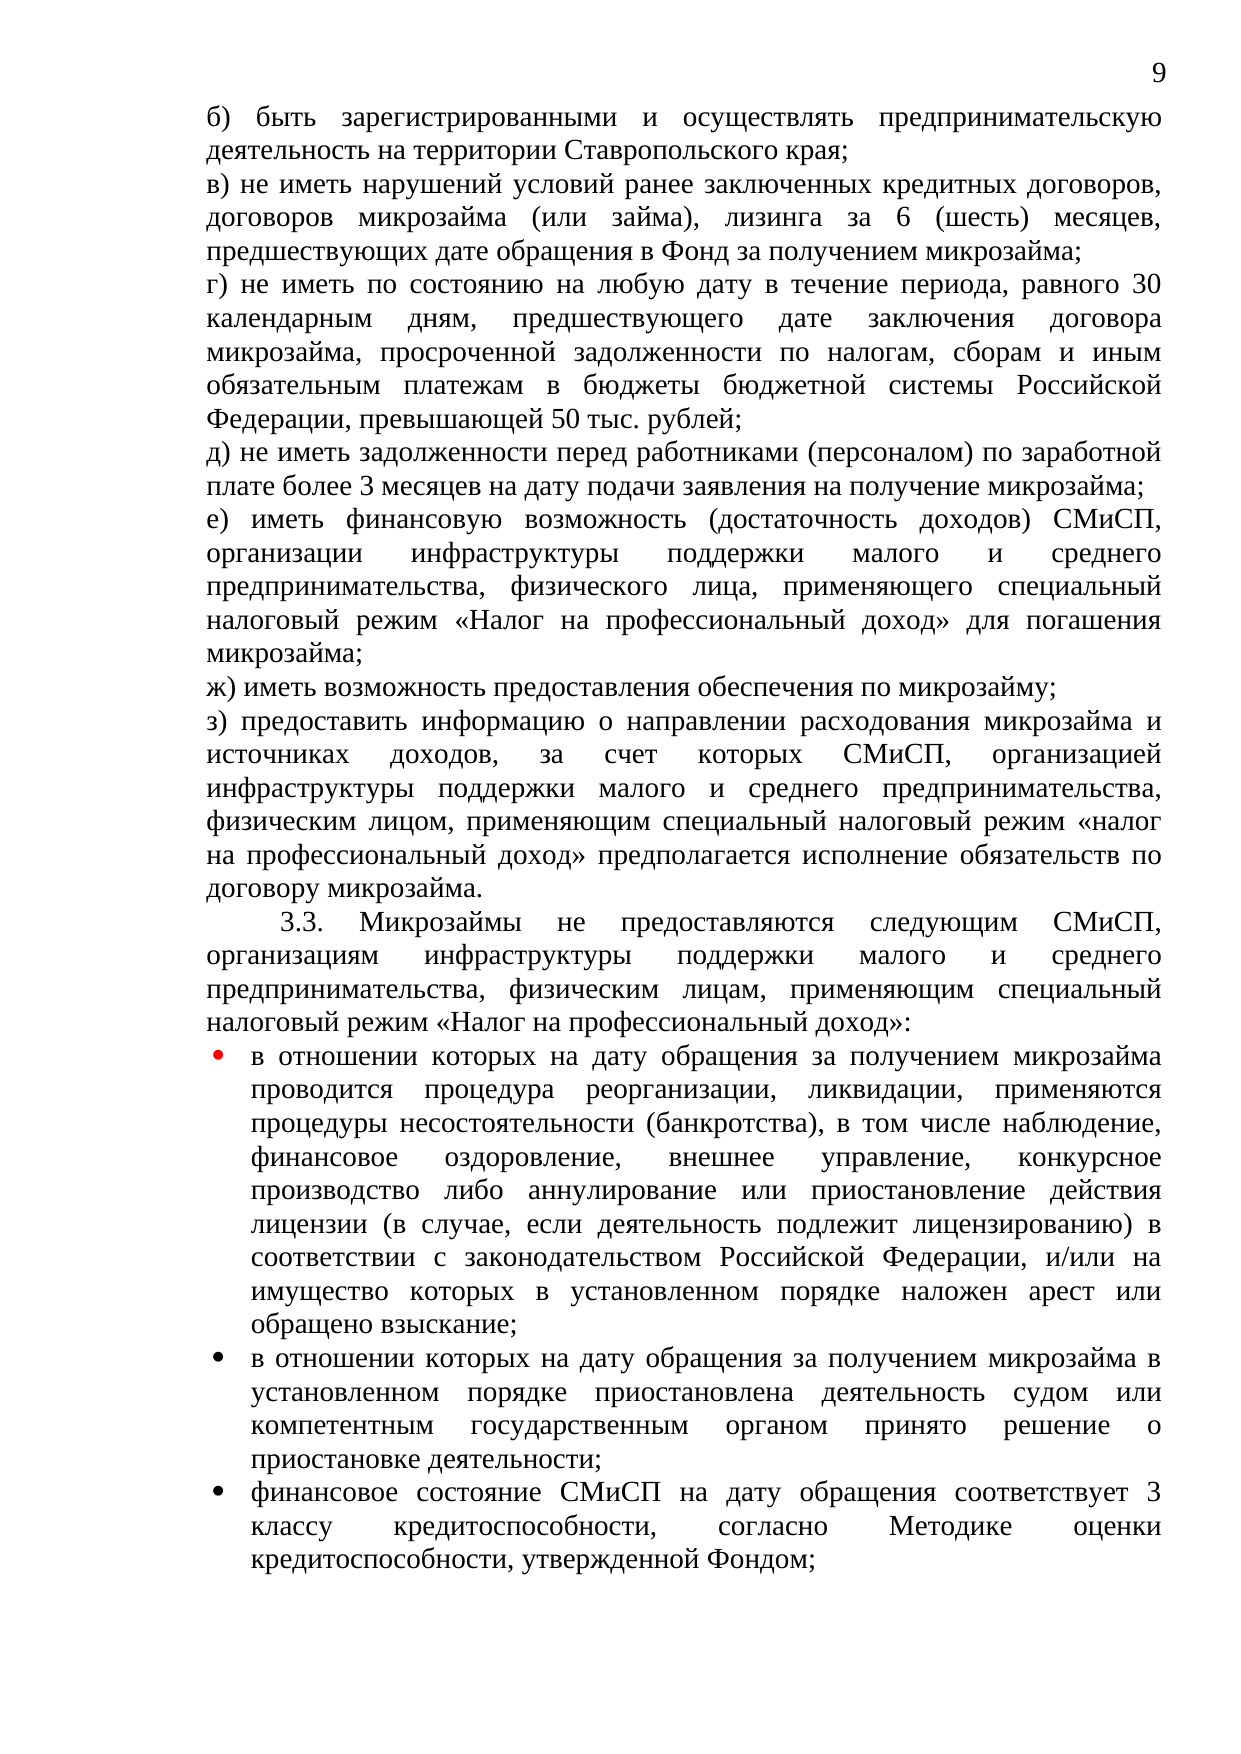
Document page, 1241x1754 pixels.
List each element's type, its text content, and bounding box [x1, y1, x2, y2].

text з) предоставить информацию о направлении расходования микрозайма и источниках доходов, за счет которых CМиСП, организацией инфраструктуры поддержки малого и среднего предпринимательства, физическим лицом, применяющим специальный налоговый режим «налог на профессиональный доход» предполагается исполнение обязательств по договору микрозайма. [206, 703, 1162, 904]
text в) не иметь нарушений условий ранее заключенных кредитных договоров, договоров микрозайма (или займа), лизинга за 6 (шесть) месяцев, предшествующих дате обращения в Фонд за получением микрозайма; [206, 166, 1162, 267]
text ж) иметь возможность предоставления обеспечения по микрозайму; [206, 669, 1162, 703]
list в отношении которых на дату обращения за получением микрозайма в установленном порядке приостановлена деятельность судом или компетентным государственным органом принято решение о приостановке деятельности; [213, 1340, 1162, 1474]
text г) не иметь по состоянию на любую дату в течение периода, равного 30 календарным дням, предшествующего дате заключения договора микрозайма, просроченной задолженности по налогам, сборам и иным обязательным платежам в бюджеты бюджетной системы Российской Федерации, превышающей 50 тыс. рублей; [206, 267, 1162, 434]
list в отношении которых на дату обращения за получением микрозайма проводится процедура реорганизации, ликвидации, применяются процедуры несостоятельности (банкротства), в том числе наблюдение, финансовое оздоровление, внешнее управление, конкурсное производство либо аннулирование или приостановление действия лицензии (в случае, если деятельность подлежит лицензированию) в соответствии с законодательством Российской Федерации, и/или на имущество которых в установленном порядке наложен арест или обращено взыскание; [213, 1038, 1162, 1340]
text 3.3. Микрозаймы не предоставляются следующим СМиСП, организациям инфраструктуры поддержки малого и среднего предпринимательства, физическим лицам, применяющим специальный налоговый режим «Налог на профессиональный доход»: [206, 904, 1162, 1038]
list финансовое состояние СМиСП на дату обращения соответствует 3 классу кредитоспособности, согласно Методике оценки кредитоспособности, утвержденной Фондом; [213, 1474, 1162, 1575]
text д) не иметь задолженности перед работниками (персоналом) по заработной плате более 3 месяцев на дату подачи заявления на получение микрозайма; [206, 434, 1162, 501]
text б) быть зарегистрированными и осуществлять предпринимательскую деятельность на территории Ставропольского края; [206, 99, 1162, 166]
text е) иметь финансовую возможность (достаточность доходов) СМиСП, организации инфраструктуры поддержки малого и среднего предпринимательства, физического лица, применяющего специальный налоговый режим «Налог на профессиональный доход» для погашения микрозайма; [206, 501, 1162, 669]
